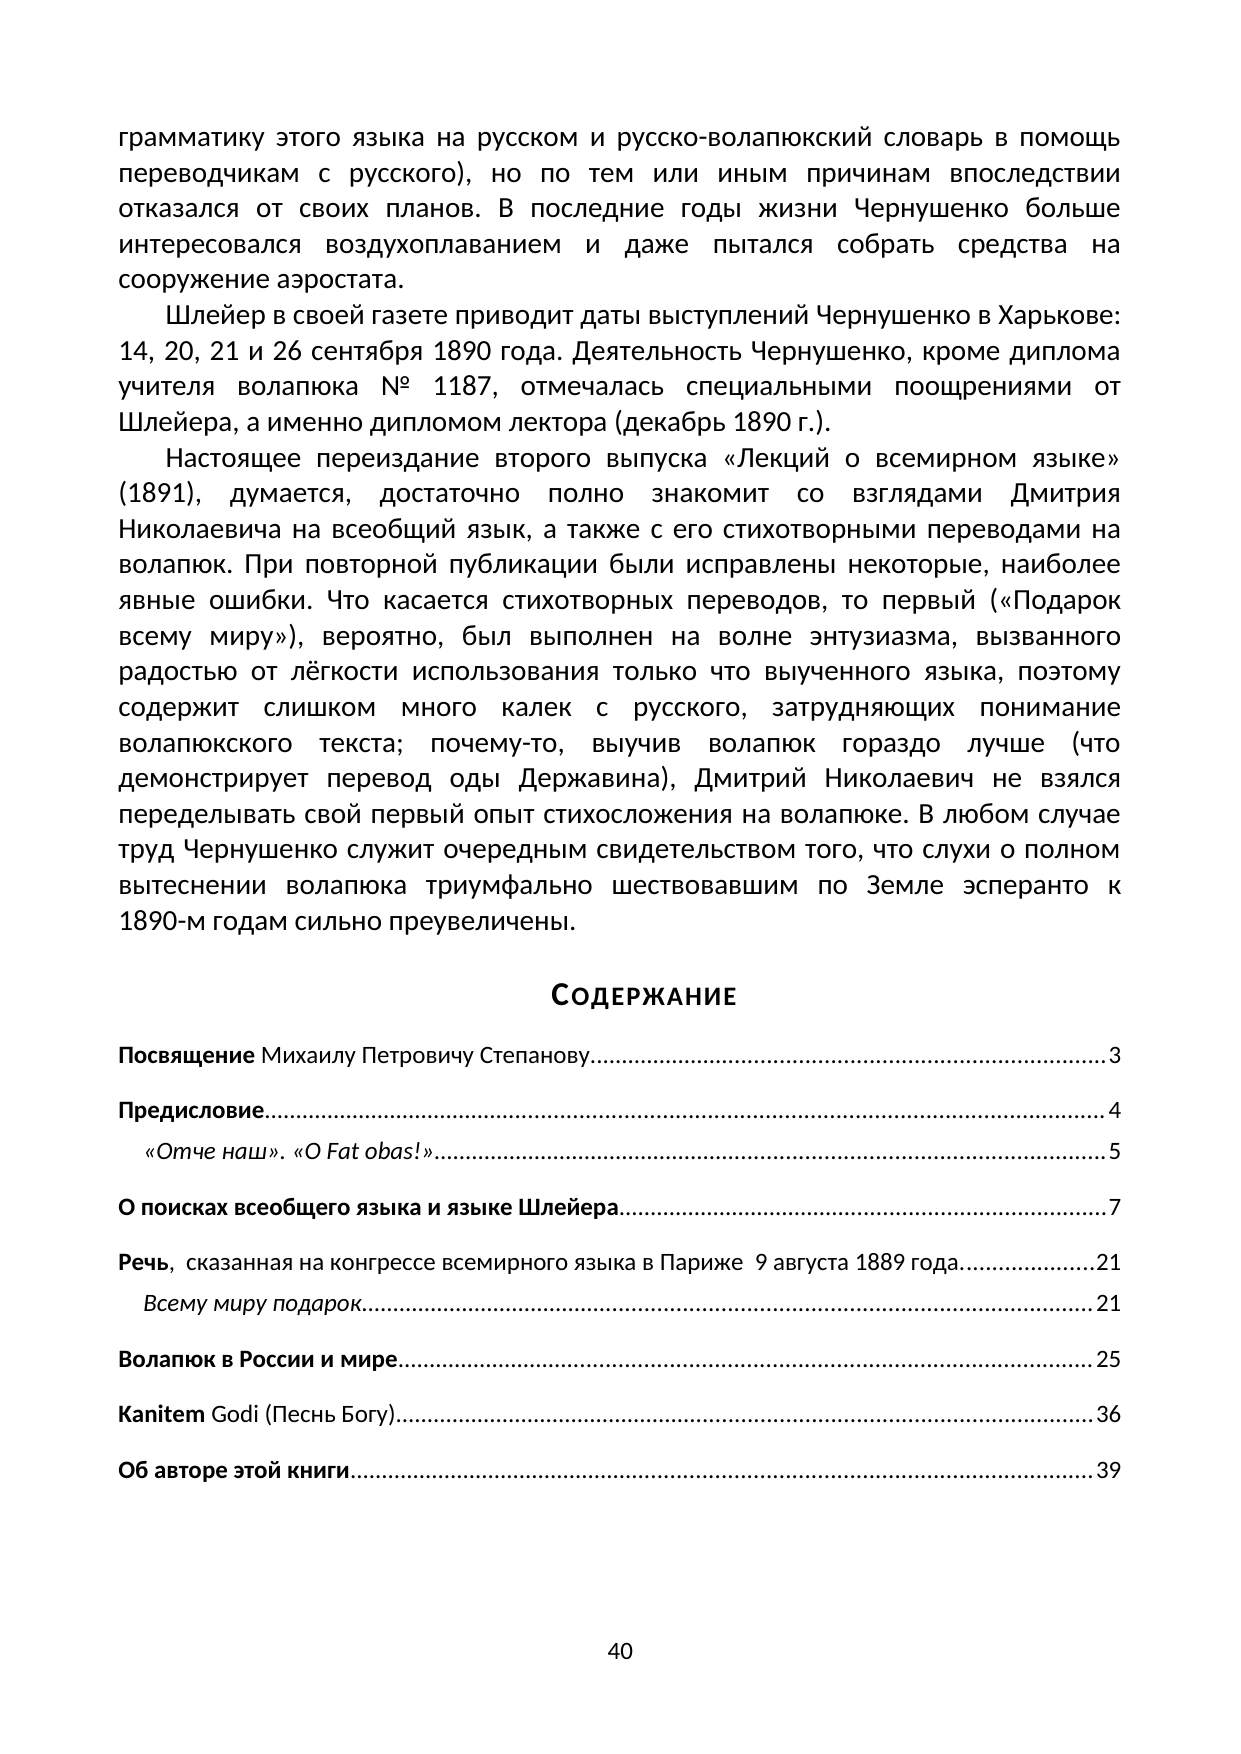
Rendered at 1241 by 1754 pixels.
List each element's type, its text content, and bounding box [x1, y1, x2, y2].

text «Отче наш». «O Fat obas!» 5 [143, 1135, 1122, 1166]
text Об авторе этой книги 39 [118, 1454, 1122, 1484]
text Всему миру подарок 21 [143, 1287, 1122, 1318]
text Посвящение Михаилу Петровичу Степанову. 3 [118, 1039, 1122, 1069]
text Речь, сказанная на конгрессе всемирного языка в Париже 9 августа 1889 года. 21 [118, 1246, 1122, 1277]
text Шлейер в своей газете приводит даты выступлений Чернушенко в Харькове: 14, 20, 21 и 26 сентября 1890 года. Деятельность Чернушенко, кроме диплома учителя волапюка № 1187, отмечалась специальными поощрениями от Шлейера, а именно дипломом лектора (декабрь 1890 г.). [118, 296, 1122, 439]
text Содержание [118, 973, 1122, 1014]
text О поисках всеобщего языка и языке Шлейера 7 [118, 1191, 1122, 1221]
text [118, 118, 1122, 296]
text Настоящее переиздание второго выпуска «Лекций о всемирном языке» (1891), думается, достаточно полно знакомит со взглядами Дмитрия Николаевича на всеобщий язык, а также с его стихотворными переводами на волапюк. При повторной публикации были исправлены некоторые, наиболее явные ошибки. Что касается стихотворных переводов, то первый («Подарок всему миру»), вероятно, был выполнен на волне энтузиазма, вызванного радостью от лёгкости использования только что выученного языка, поэтому содержит слишком много калек с русского, затрудняющих понимание волапюкского текста; почему-то, выучив волапюк гораздо лучше (что демонстрирует перевод оды Державина), Дмитрий Николаевич не взялся переделывать свой первый опыт стихосложения на волапюке. В любом случае труд Чернушенко служит очередным свидетельством того, что слухи о полном вытеснении волапюка триумфально шествовавшим по Земле эсперанто к 1890-м годам сильно преувеличены. [118, 439, 1122, 937]
text Волапюк в России и мире 25 [118, 1343, 1122, 1373]
text Предисловие 4 [118, 1094, 1122, 1125]
text Kanitem Godi (Песнь Богу). 36 [118, 1398, 1122, 1429]
